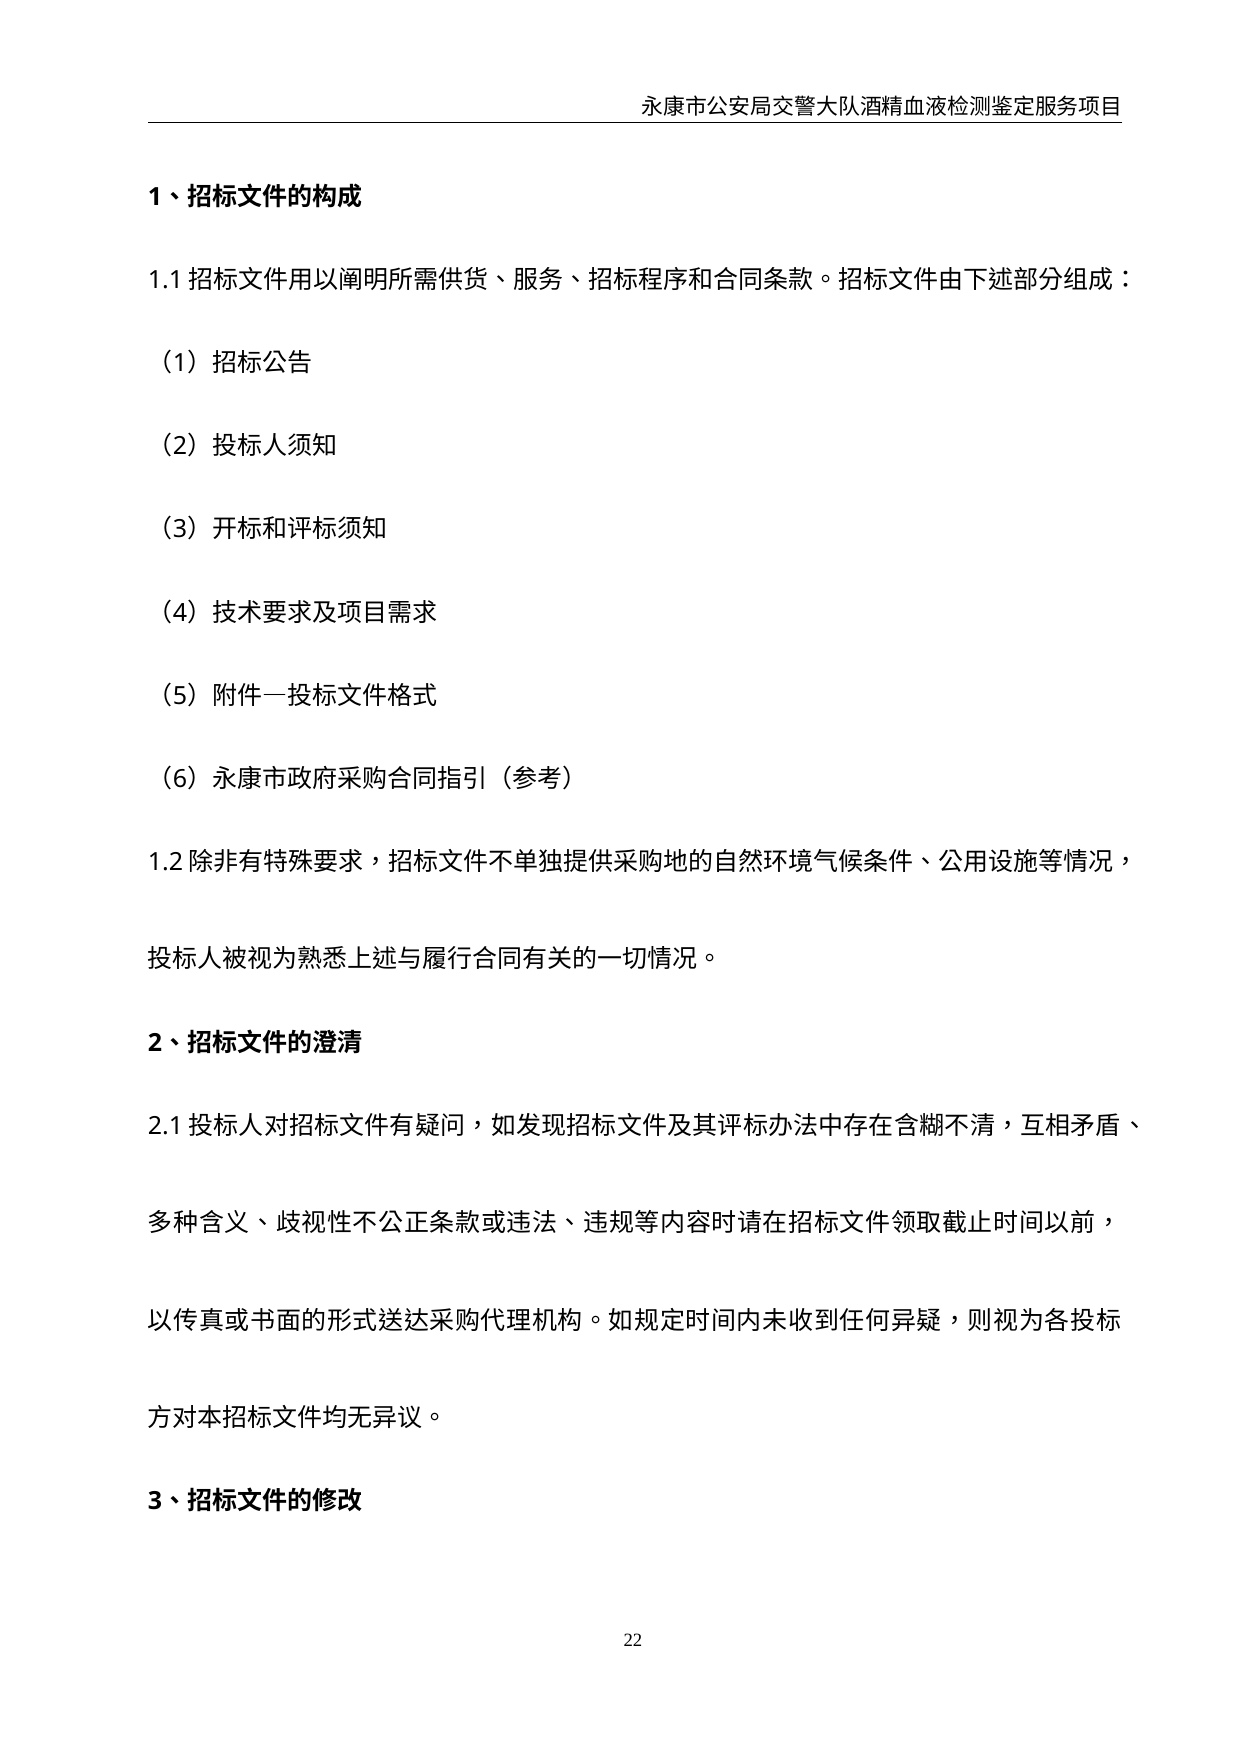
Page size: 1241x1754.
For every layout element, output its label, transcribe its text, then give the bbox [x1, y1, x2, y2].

text 2、招标文件的澄清 [148, 1008, 1122, 1073]
text 1.2除非有特殊要求，招标文件不单独提供采购地的自然环境气候条件、公用设施等情况，投标人被视为熟悉上述与履行合同有关的一切情况。 [148, 827, 1122, 989]
text （4）技术要求及项目需求 [148, 578, 1122, 643]
text （2）投标人须知 [148, 411, 1122, 476]
text 1、招标文件的构成 [148, 162, 1122, 227]
text （5）附件—投标文件格式 [148, 661, 1122, 726]
text （1）招标公告 [148, 328, 1122, 393]
text （3）开标和评标须知 [148, 494, 1122, 559]
text 1.1招标文件用以阐明所需供货、服务、招标程序和合同条款。招标文件由下述部分组成： [148, 245, 1122, 310]
text （6）永康市政府采购合同指引（参考） [148, 744, 1122, 809]
text 3、招标文件的修改 [148, 1466, 1122, 1531]
text 2.1投标人对招标文件有疑问，如发现招标文件及其评标办法中存在含糊不清，互相矛盾、多种含义、歧视性不公正条款或违法、违规等内容时请在招标文件领取截止时间以前，以传真或书面的形式送达采购代理机构。如规定时间内未收到任何异疑，则视为各投标方对本招标文件均无异议。 [148, 1091, 1122, 1448]
